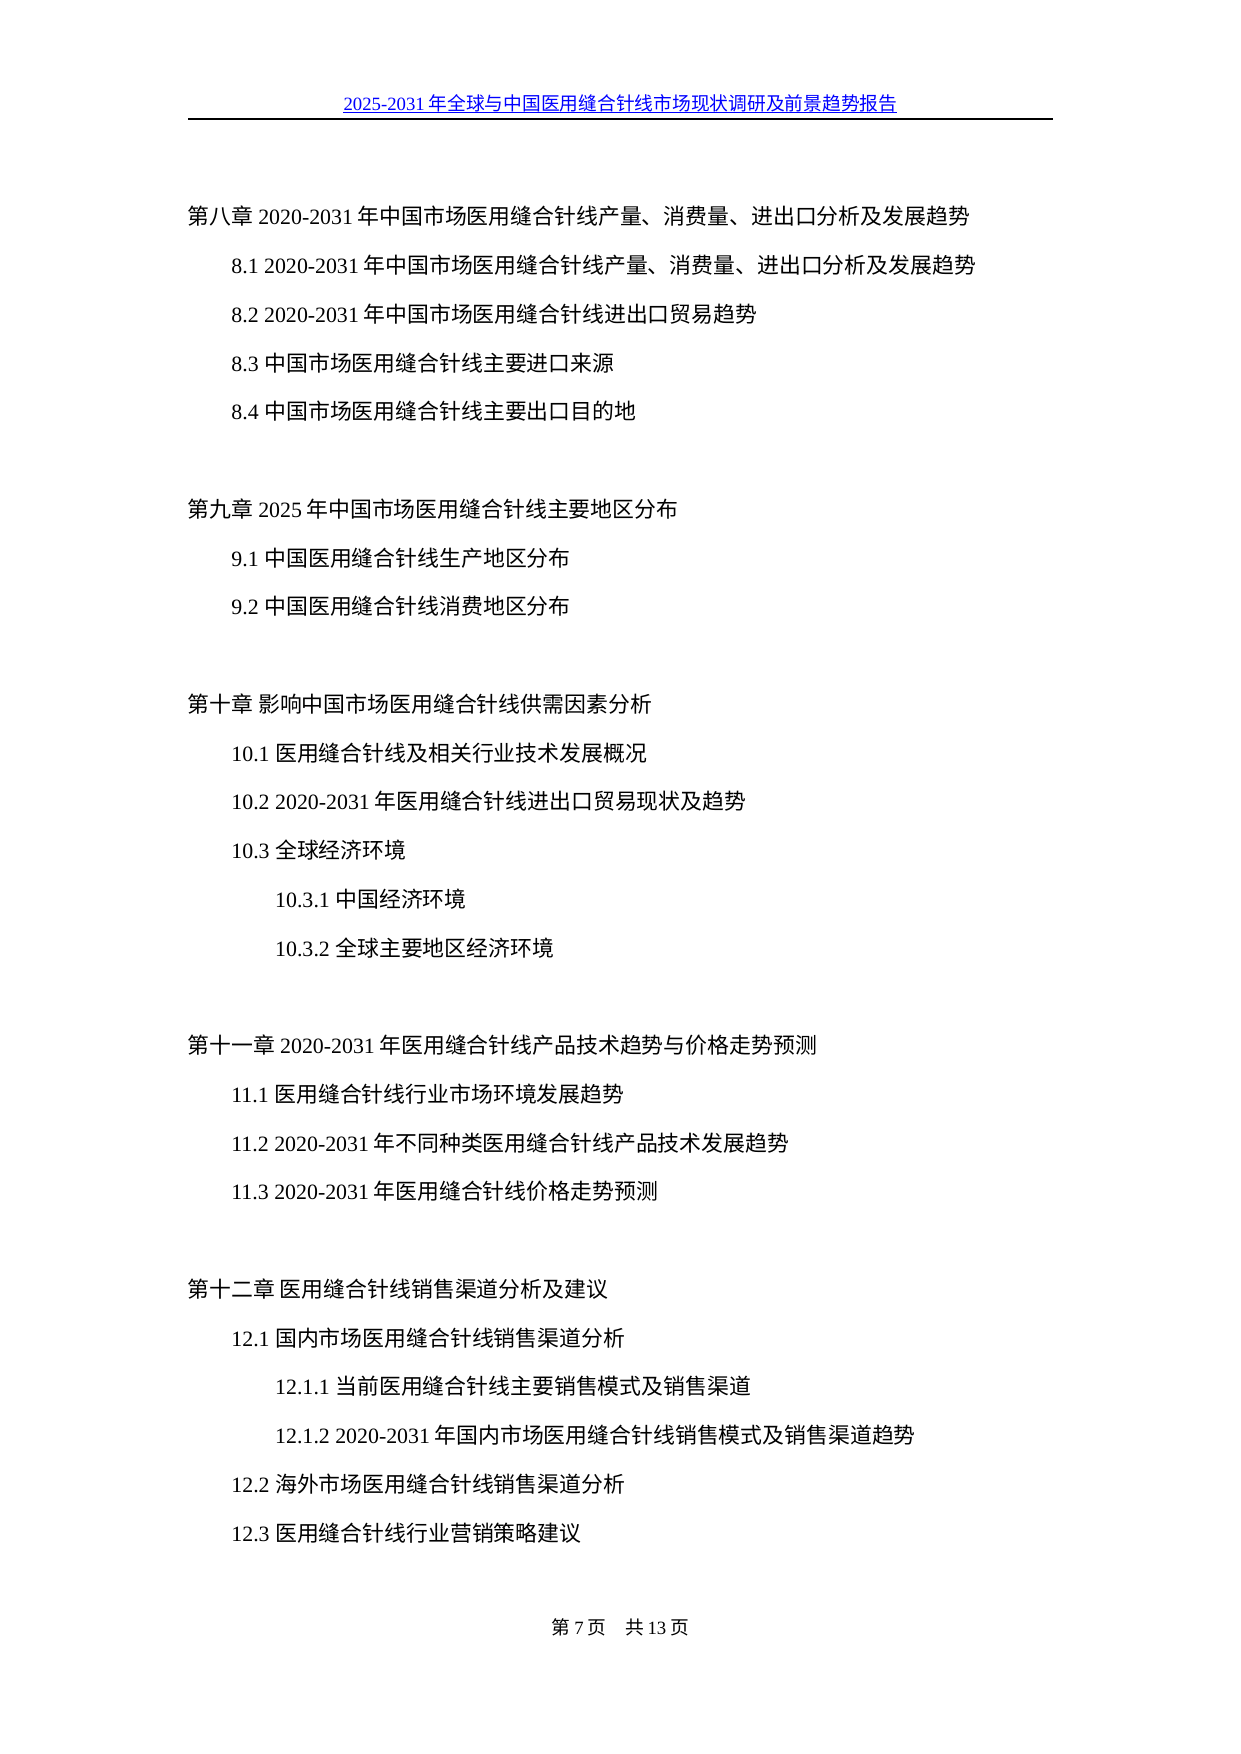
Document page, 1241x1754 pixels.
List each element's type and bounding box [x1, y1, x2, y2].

text [187, 150, 1053, 1548]
